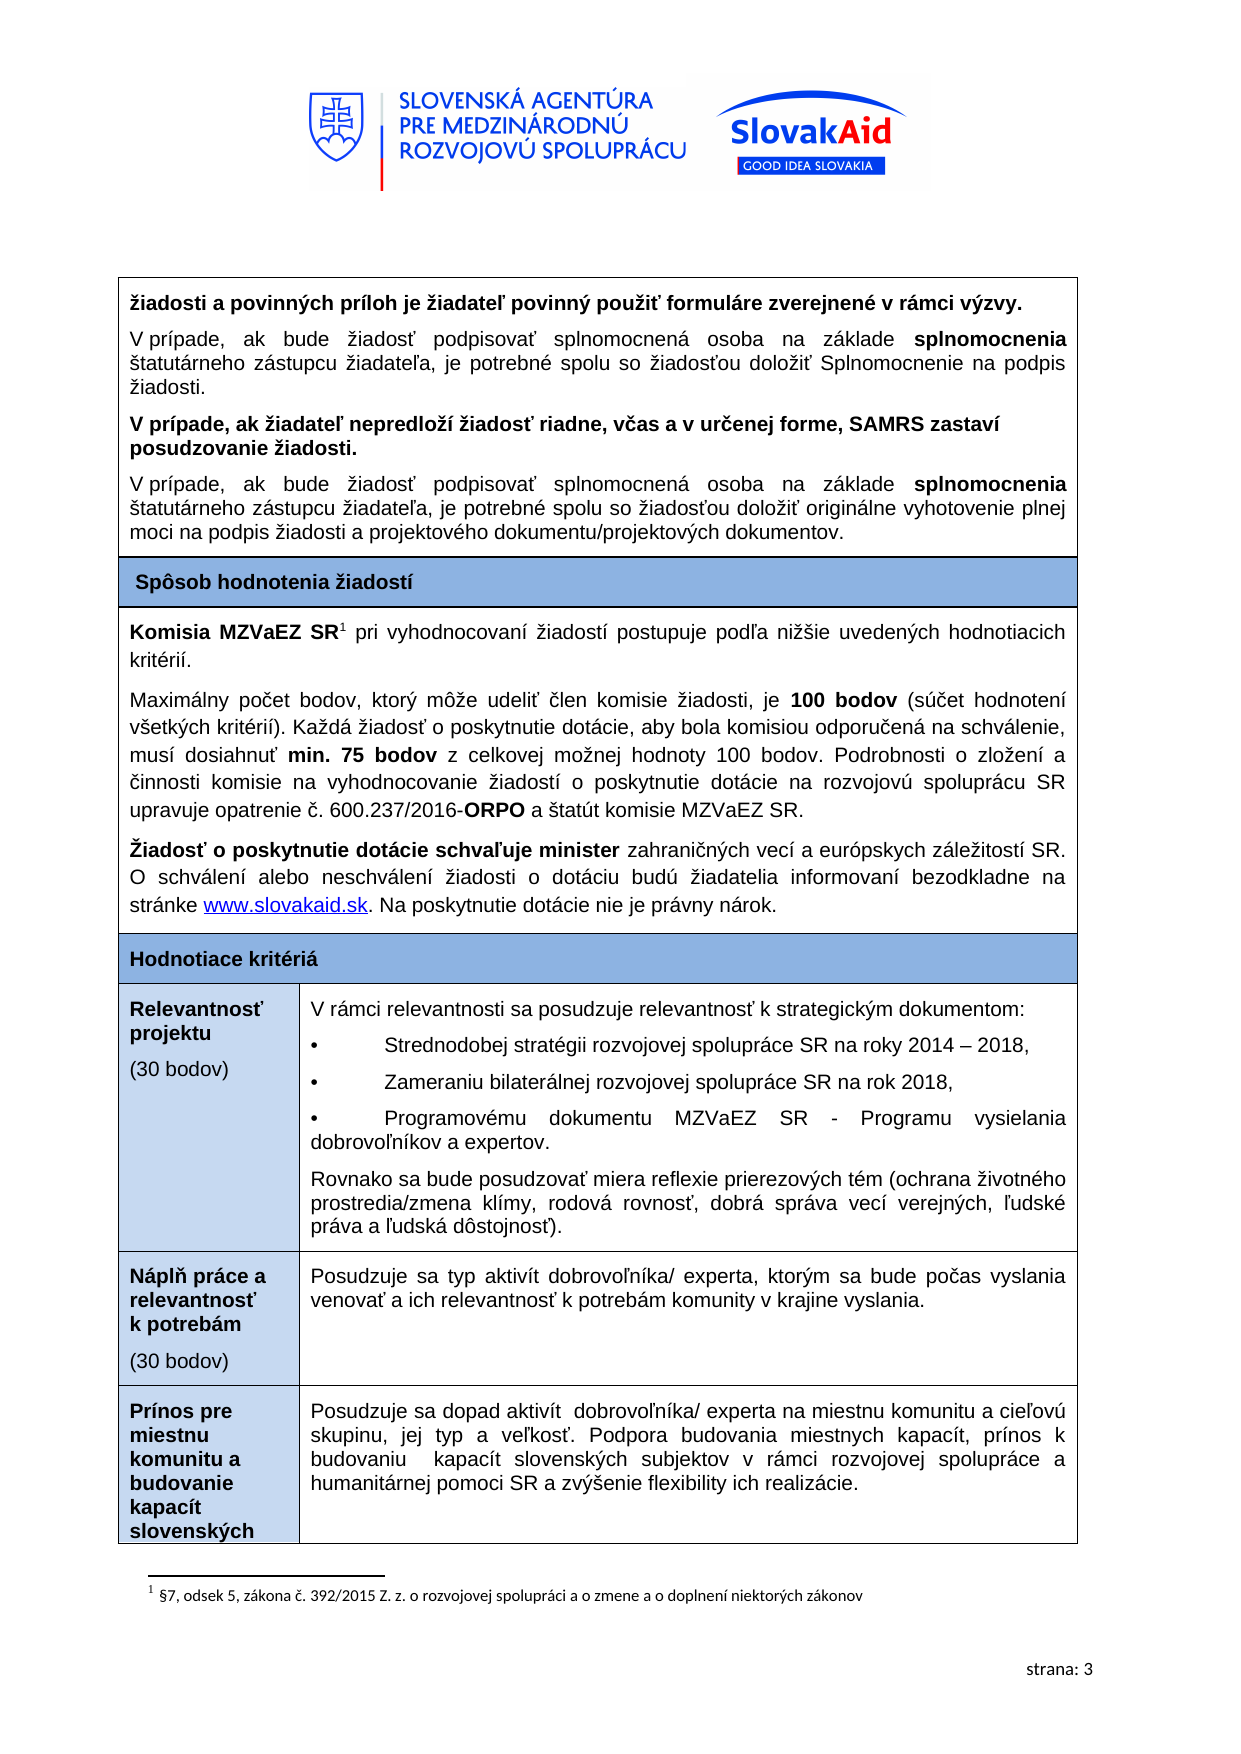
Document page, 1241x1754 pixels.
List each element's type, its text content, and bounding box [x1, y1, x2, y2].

table_cell Hodnotiace kritériá [119, 934, 1077, 983]
table_cell Relevantnosť projektu (30 bodov) [119, 984, 299, 1251]
picture [309, 73, 932, 191]
table_cell Náplň práce a relevantnosť k potrebám (30 bodov) [119, 1252, 299, 1385]
table_cell Spôsob hodnotenia žiadostí [119, 558, 1077, 606]
table_cell Komisia MZVaEZ SR pri vyhodnocovaní žiadostí postupuje podľa nižšie uvedených hodnotiacich kritérií. Maximálny počet bodov, ktorý môže udeliť člen komisie žiadosti, je 100 bodov (súčet hodnotení všetkých kritérií). Každá žiadosť o poskytnutie dotácie, aby bola komisiou odporučená na schválenie, musí dosiahnuť min. 75 bodov z celkovej možnej hodnoty 100 bodov. Podrobnosti o zložení a činnosti komisie na vyhodnocovanie žiadostí o poskytnutie dotácie na rozvojovú spoluprácu SR upravuje opatrenie č. 600.237/2016-ORPO a štatút komisie MZVaEZ SR. Žiadosť o poskytnutie dotácie schvaľuje minister zahraničných vecí a európskych záležitostí SR. O schválení alebo neschválení žiadosti o dotáciu budú žiadatelia informovaní bezodkladne na stránke www.slovakaid.sk. Na poskytnutie dotácie nie je právny nárok. [119, 608, 1077, 933]
table_cell Posudzuje sa typ aktivít dobrovoľníka/ experta, ktorým sa bude počas vyslania venovať a ich relevantnosť k potrebám komunity v krajine vyslania. [300, 1252, 1077, 1385]
table_cell Prínos pre miestnu komunitu a budovanie kapacít slovenských subjektov (20 bodov) [119, 1386, 299, 1542]
table_cell V rámci relevantnosti sa posudzuje relevantnosť k strategickým dokumentom: • Strednodobej stratégii rozvojovej spolupráce SR na roky 2014 – 2018, • Zameraniu bilaterálnej rozvojovej spolupráce SR na rok 2018, • Programovému dokumentu MZVaEZ SR - Programu vysielania dobrovoľníkov a expertov. Rovnako sa bude posudzovať miera reflexie prierezových tém (ochrana životného prostredia/zmena klímy, rodová rovnosť, dobrá správa vecí verejných, ľudské práva a ľudská dôstojnosť). [300, 984, 1077, 1251]
